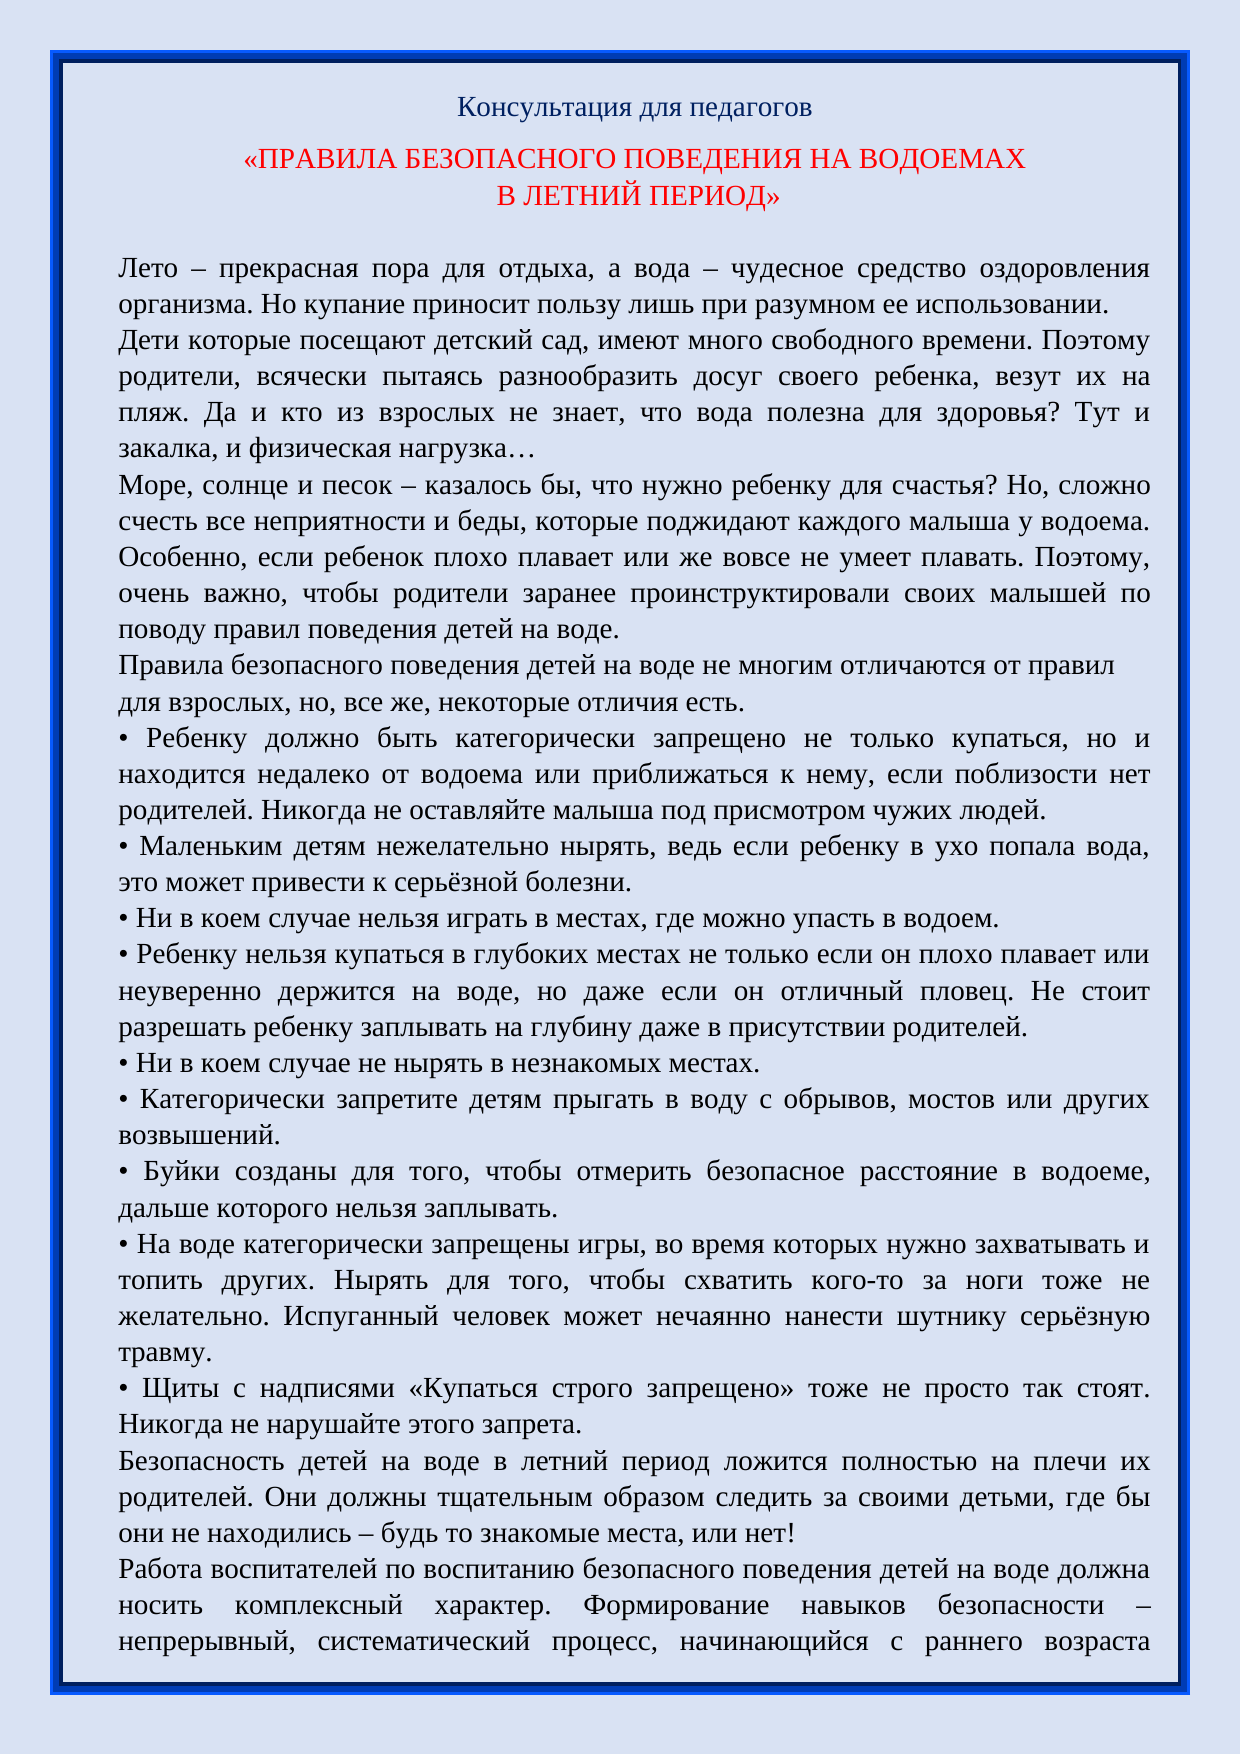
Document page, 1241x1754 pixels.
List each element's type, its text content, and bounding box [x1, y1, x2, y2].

text • Ребенку нельзя купаться в глубоких местах не только если он плохо плавает или неуверенно держится на воде, но даже если он отличный пловец. Не стоит разрешать ребенку заплывать на глубину даже в присутствии родителей. [118, 937, 1152, 1042]
text • Ребенку должно быть категорически запрещено не только купаться, но и находится недалеко от водоема или приближаться к нему, если поблизости нет родителей. Никогда не оставляйте малыша под присмотром чужих людей. [118, 720, 1152, 826]
text • Категорически запретите детям прыгать в воду с обрывов, мостов или других возвышений. [118, 1081, 1152, 1151]
text • На воде категорически запрещены игры, во время которых нужно захватывать и топить других. Нырять для того, чтобы схватить кого-то за ноги тоже не желательно. Испуганный человек может нечаянно нанести шутнику серьёзную травму. [118, 1226, 1152, 1368]
text Дети которые посещают детский сад, имеют много свободного времени. Поэтому родители, всячески пытаясь разнообразить досуг своего ребенка, везут их на пляж. Да и кто из взрослых не знает, что вода полезна для здоровья? Тут и закалка, и физическая нагрузка… [118, 322, 1152, 464]
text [118, 1551, 1152, 1657]
text • Ни в коем случае нельзя играть в местах, где можно упасть в водоем. [118, 901, 1152, 934]
text «ПРАВИЛА БЕЗОПАСНОГО ПОВЕДЕНИЯ НА ВОДОЕМАХ [118, 141, 1152, 175]
text • Ни в коем случае не нырять в незнакомых местах. [118, 1045, 1152, 1079]
text Лето – прекрасная пора для отдыха, а вода – чудесное средство оздоровления организма. Но купание приносит пользу лишь при разумном ее использовании. [118, 250, 1152, 319]
text • Маленьким детям нежелательно нырять, ведь если ребенку в ухо попала вода, это может привести к серьёзной болезни. [118, 828, 1152, 898]
text Правила безопасного поведения детей на воде не многим отличаются от правил для взрослых, но, все же, некоторые отличия есть. [118, 647, 1152, 717]
text • Буйки созданы для того, чтобы отмерить безопасное расстояние в водоеме, дальше которого нельзя заплывать. [118, 1153, 1152, 1223]
text Безопасность детей на воде в летний период ложится полностью на плечи их родителей. Они должны тщательным образом следить за своими детьми, где бы они не находились – будь то знакомые места, или нет! [118, 1443, 1152, 1548]
text Море, солнце и песок – казалось бы, что нужно ребенку для счастья? Но, сложно счесть все неприятности и беды, которые поджидают каждого малыша у водоема. Особенно, если ребенок плохо плавает или же вовсе не умеет плавать. Поэтому, очень важно, чтобы родители заранее проинструктировали своих малышей по поводу правил поведения детей на воде. [118, 467, 1152, 645]
text Консультация для педагогов [118, 89, 1152, 122]
text В ЛЕТНИЙ ПЕРИОД» [118, 178, 1152, 211]
text • Щиты с надписями «Купаться строго запрещено» тоже не просто так стоят. Никогда не нарушайте этого запрета. [118, 1370, 1152, 1440]
